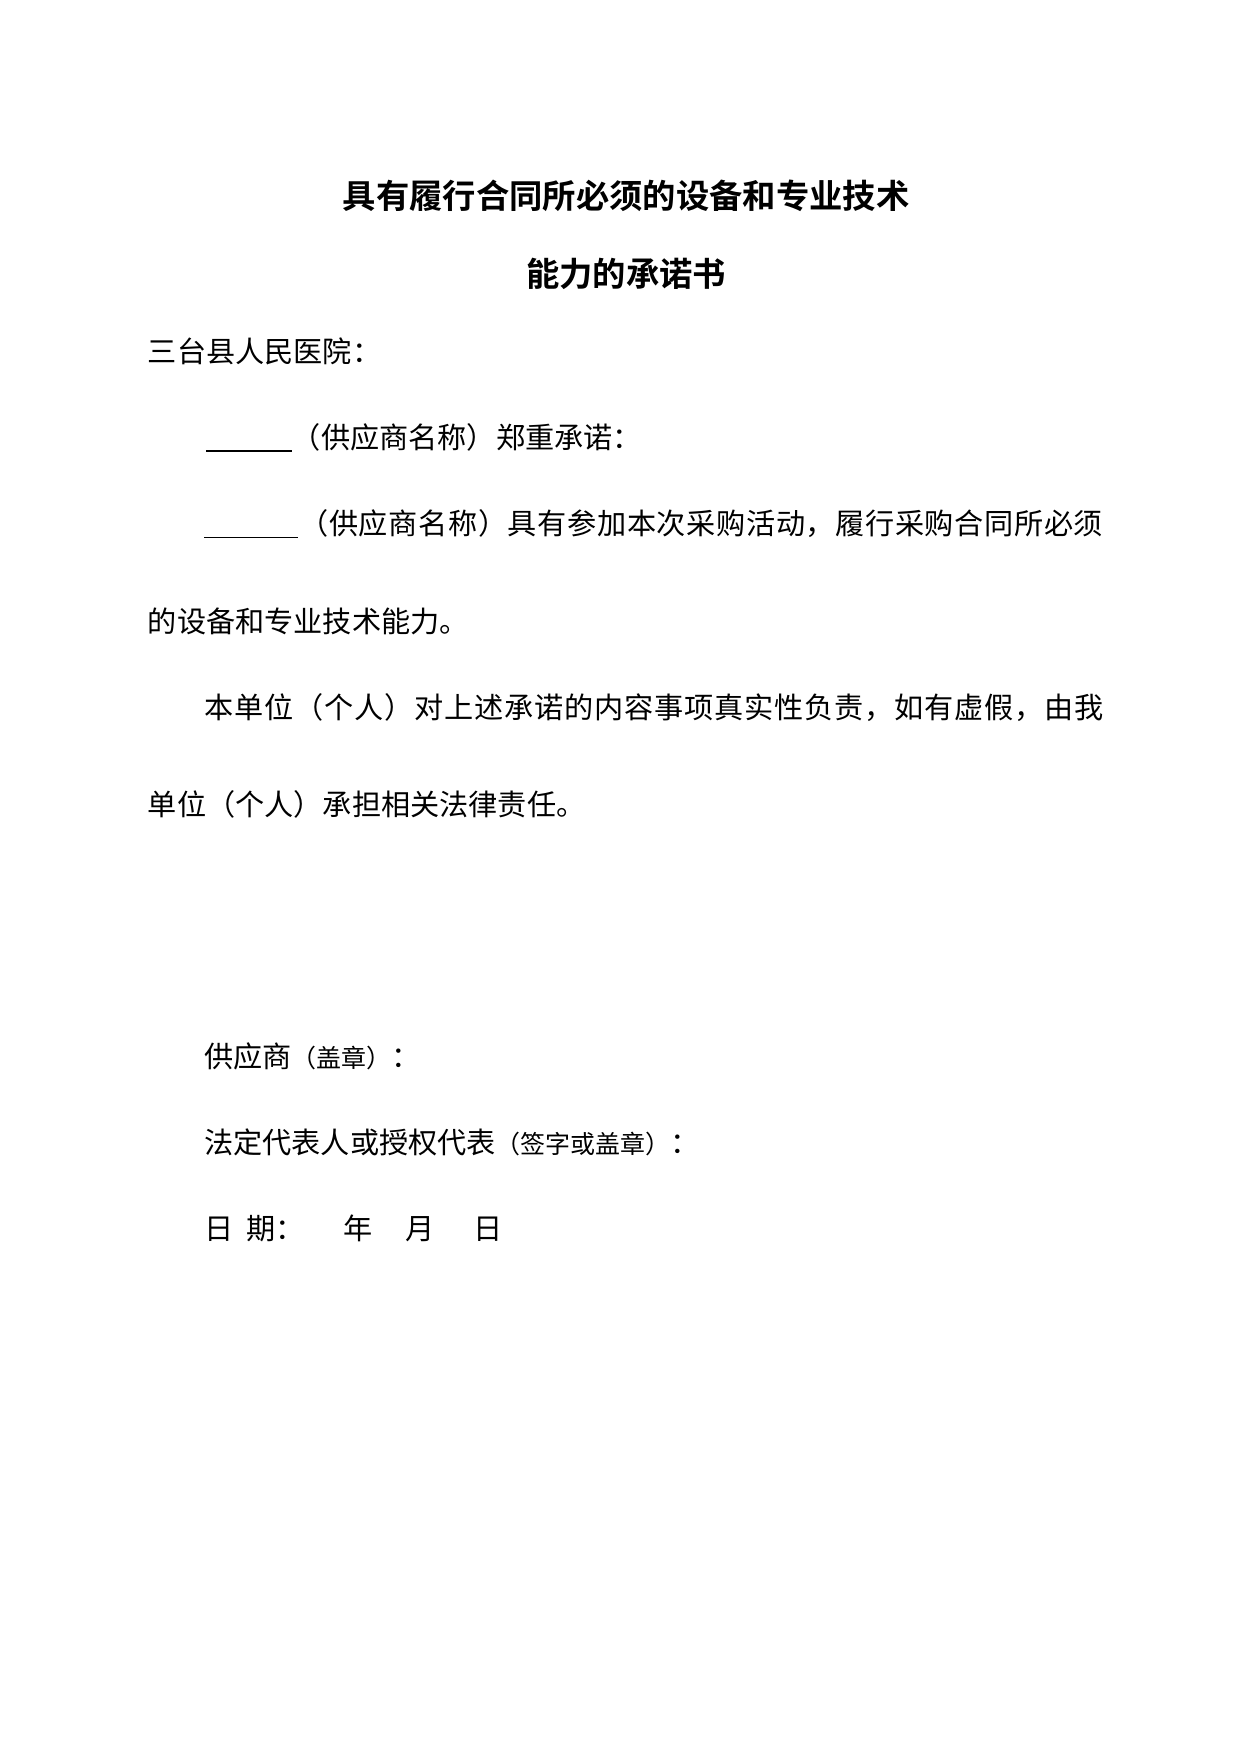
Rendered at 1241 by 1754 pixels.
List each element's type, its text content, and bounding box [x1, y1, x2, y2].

text 三台县人民医院： [148, 317, 1104, 382]
text （供应商名称）具有参加本次采购活动，履行采购合同所必须的设备和专业技术能力。 [148, 489, 1104, 652]
text 日 期： 年 月 日 [148, 1194, 1104, 1259]
list 能力的承诺书 [148, 239, 1104, 304]
text 供应商（盖章）： [148, 1022, 1104, 1087]
text 本单位（个人）对上述承诺的内容事项真实性负责，如有虚假，由我单位（个人）承担相关法律责任。 [148, 673, 1104, 835]
list 具有履行合同所必须的设备和专业技术 [148, 162, 1104, 227]
text 法定代表人或授权代表（签字或盖章）： [148, 1108, 1104, 1173]
text （供应商名称）郑重承诺： [148, 403, 1104, 468]
